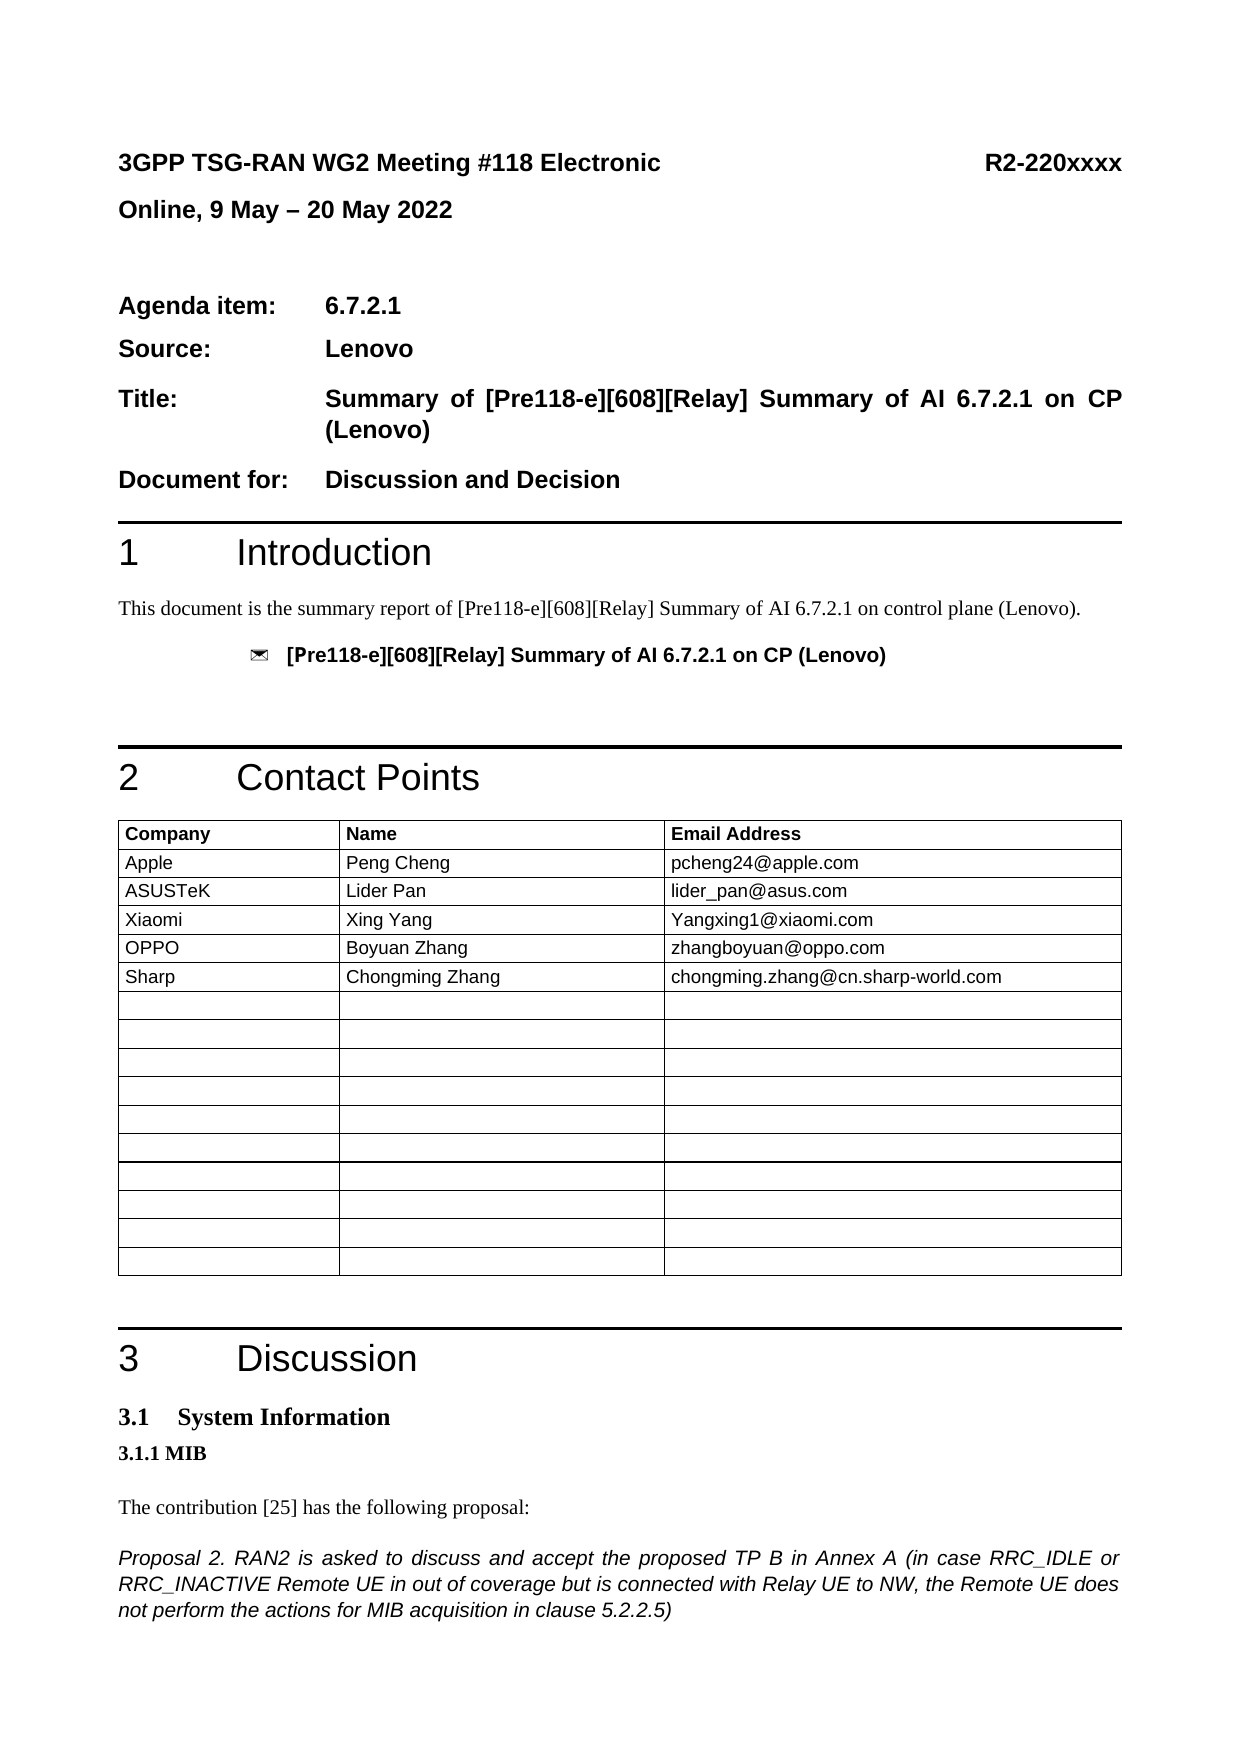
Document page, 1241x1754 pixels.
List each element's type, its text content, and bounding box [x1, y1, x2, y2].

table_cell [340, 1219, 664, 1247]
table_header Name [340, 821, 664, 848]
table_cell pcheng24@apple.com [665, 850, 1121, 877]
table_header Email Address [665, 821, 1121, 848]
text 3.1.1 MIB [118, 1441, 1122, 1465]
table_cell [119, 1191, 339, 1218]
table_cell Sharp [119, 963, 339, 991]
text This document is the summary report of [Pre118-e][608][Relay] Summary of AI 6.7.2.1 on control plane (Lenovo). [118, 596, 1122, 619]
table_cell [665, 1049, 1121, 1076]
table_cell Xing Yang [340, 906, 664, 934]
table_cell Yangxing1@xiaomi.com [665, 906, 1121, 934]
subtitle 1 Introduction [118, 524, 1122, 573]
table_cell [119, 1049, 339, 1076]
text Online, 9 May – 20 May 2022 [118, 195, 1122, 224]
table_cell [340, 1163, 664, 1190]
table_cell Lider Pan [340, 878, 664, 905]
table_cell [119, 1163, 339, 1190]
table_cell [665, 1191, 1121, 1218]
text The contribution [25] has the following proposal: [118, 1495, 1122, 1519]
table_cell [119, 992, 339, 1019]
table_cell [665, 1134, 1121, 1161]
table_cell [665, 1219, 1121, 1247]
table_cell [340, 1248, 664, 1275]
table_cell [340, 1106, 664, 1133]
table_cell ASUSTeK [119, 878, 339, 905]
text Agenda item: 6.7.2.1 [118, 291, 1122, 319]
table_cell OPPO [119, 935, 339, 962]
text 3GPP TSG-RAN WG2 Meeting #118 Electronic R2-220xxxx [118, 147, 1122, 176]
table_cell chongming.zhang@cn.sharp-world.com [665, 963, 1121, 991]
table_cell [665, 1248, 1121, 1275]
table_cell [340, 1049, 664, 1076]
table_cell [340, 1020, 664, 1048]
table_cell [665, 1106, 1121, 1133]
table_cell [119, 1248, 339, 1275]
table_cell [119, 1106, 339, 1133]
table_cell Apple [119, 850, 339, 877]
subtitle 3 Discussion [118, 1330, 1122, 1379]
text Title: Summary of [Pre118-e][608][Relay] Summary of AI 6.7.2.1 on CP (Lenovo) [118, 384, 1122, 444]
table_cell [340, 1134, 664, 1161]
table_cell [665, 1077, 1121, 1104]
text Source: Lenovo [118, 334, 1122, 363]
table_cell [119, 1134, 339, 1161]
table_cell zhangboyuan@oppo.com [665, 935, 1121, 962]
table_cell [340, 992, 664, 1019]
table_cell [119, 1020, 339, 1048]
table_cell Boyuan Zhang [340, 935, 664, 962]
table_header Company [119, 821, 339, 848]
text Proposal 2. RAN2 is asked to discuss and accept the proposed TP B in Annex A (in case RRC_IDLE or RRC_INACTIVE Remote UE in out of coverage but is connected with Relay UE to NW, the Remote UE does not perform the actions for MIB acquisition in clause 5.2.2.5) [118, 1546, 1122, 1622]
table_cell [665, 1020, 1121, 1048]
text [Pre118-e][608][Relay] Summary of AI 6.7.2.1 on CP (Lenovo) [249, 640, 1122, 669]
table_cell lider_pan@asus.com [665, 878, 1121, 905]
table_cell [340, 1077, 664, 1104]
table_cell [665, 992, 1121, 1019]
list System Information [118, 1402, 1122, 1431]
table_cell [665, 1163, 1121, 1190]
table_cell Peng Cheng [340, 850, 664, 877]
table_cell [119, 1077, 339, 1104]
table_cell [119, 1219, 339, 1247]
subtitle 2 Contact Points [118, 749, 1122, 798]
table_cell Xiaomi [119, 906, 339, 934]
text Document for: Discussion and Decision [118, 465, 1122, 493]
table_cell [340, 1191, 664, 1218]
table_cell Chongming Zhang [340, 963, 664, 991]
